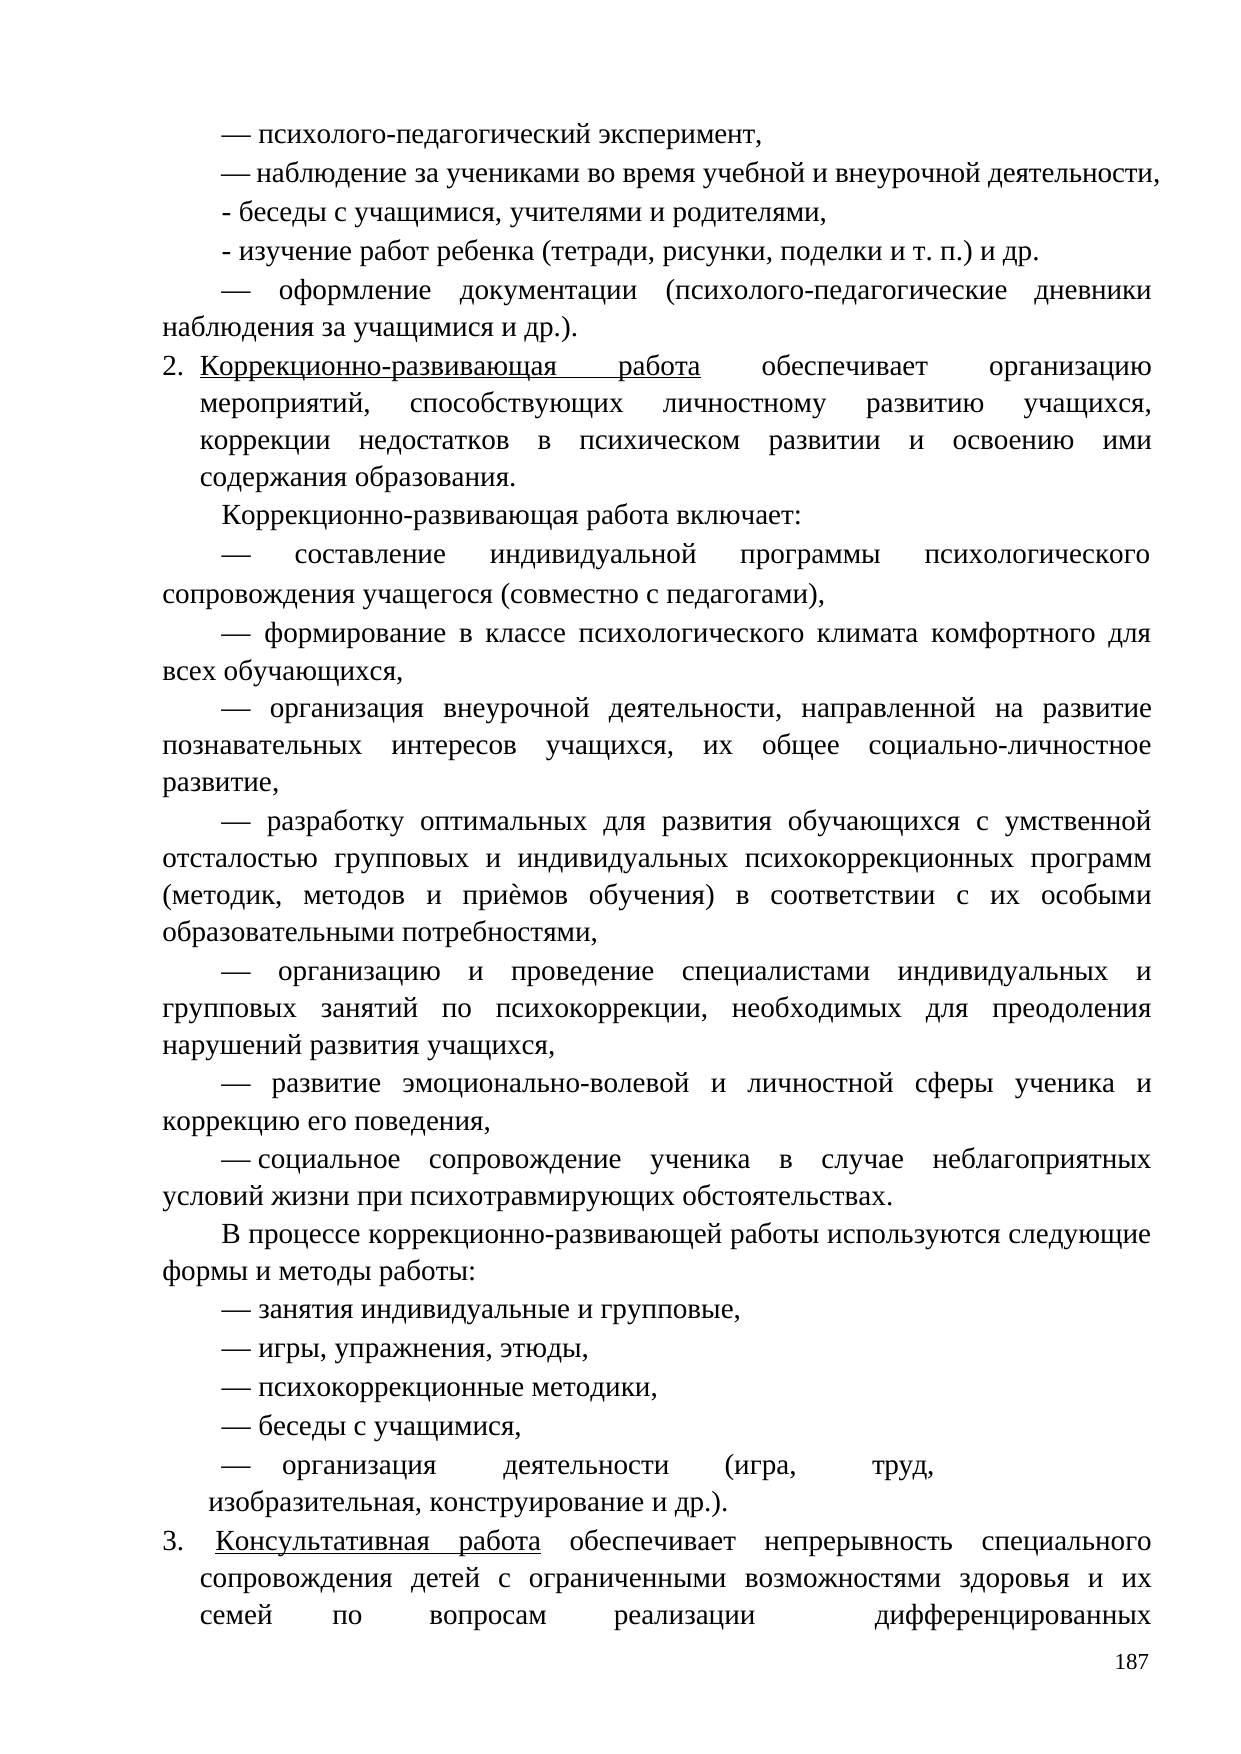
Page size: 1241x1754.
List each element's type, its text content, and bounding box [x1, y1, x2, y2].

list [162, 1523, 1152, 1631]
text В процессе коррекционно-развивающей работы используются следующие формы и методы работы: [162, 1216, 1152, 1287]
list беседы с учащимися, [221, 1408, 1232, 1442]
list занятия индивидуальные и групповые, [221, 1292, 1232, 1325]
list социальное сопровождение ученика в случае неблагоприятных условий жизни при психотравмирующих обстоятельствах. [162, 1141, 1152, 1212]
text Коррекционно-развивающая работа включает: [221, 497, 1232, 531]
list формирование в классе психологического климата комфортного для всех обучающихся, [162, 616, 1152, 686]
list беседы с учащимися, учителями и родителями, [221, 194, 1232, 228]
list изучение работ ребенка (тетради, рисунки, поделки и т. п.) и др. [221, 233, 1232, 267]
list Коррекционно-развивающая работа обеспечивает организацию мероприятий, способствующих личностному развитию учащихся, коррекции недостатков в психическом развитии и освоению ими содержания образования. [162, 348, 1152, 493]
list организация внеурочной деятельности, направленной на развитие познавательных интересов учащихся, их общее социально-личностное развитие, [162, 690, 1152, 798]
list наблюдение за учениками во время учебной и внеурочной деятельности, [221, 156, 1232, 189]
list организацию и проведение специалистами индивидуальных и групповых занятий по психокоррекции, необходимых для преодоления нарушений развития учащихся, [162, 953, 1152, 1061]
list организация деятельности (игра, труд, изобразительная, конструирование и др.). [208, 1447, 935, 1518]
list психокоррекционные методики, [221, 1369, 1232, 1403]
list составление индивидуальной программы психологического сопровождения учащегося (совместно с педагогами), [162, 537, 1150, 610]
list оформление документации (психолого-педагогические дневники наблюдения за учащимися и др.). [162, 272, 1152, 343]
list игры, упражнения, этюды, [221, 1331, 1232, 1364]
list разработку оптимальных для развития обучающихся с умственной отсталостью групповых и индивидуальных психокоррекционных программ (методик, методов и приѐмов обучения) в соответствии с их особыми образовательными потребностями, [162, 803, 1152, 948]
list психолого-педагогический эксперимент, [221, 117, 1232, 150]
list развитие эмоционально-волевой и личностной сферы ученика и коррекцию его поведения, [162, 1066, 1152, 1136]
